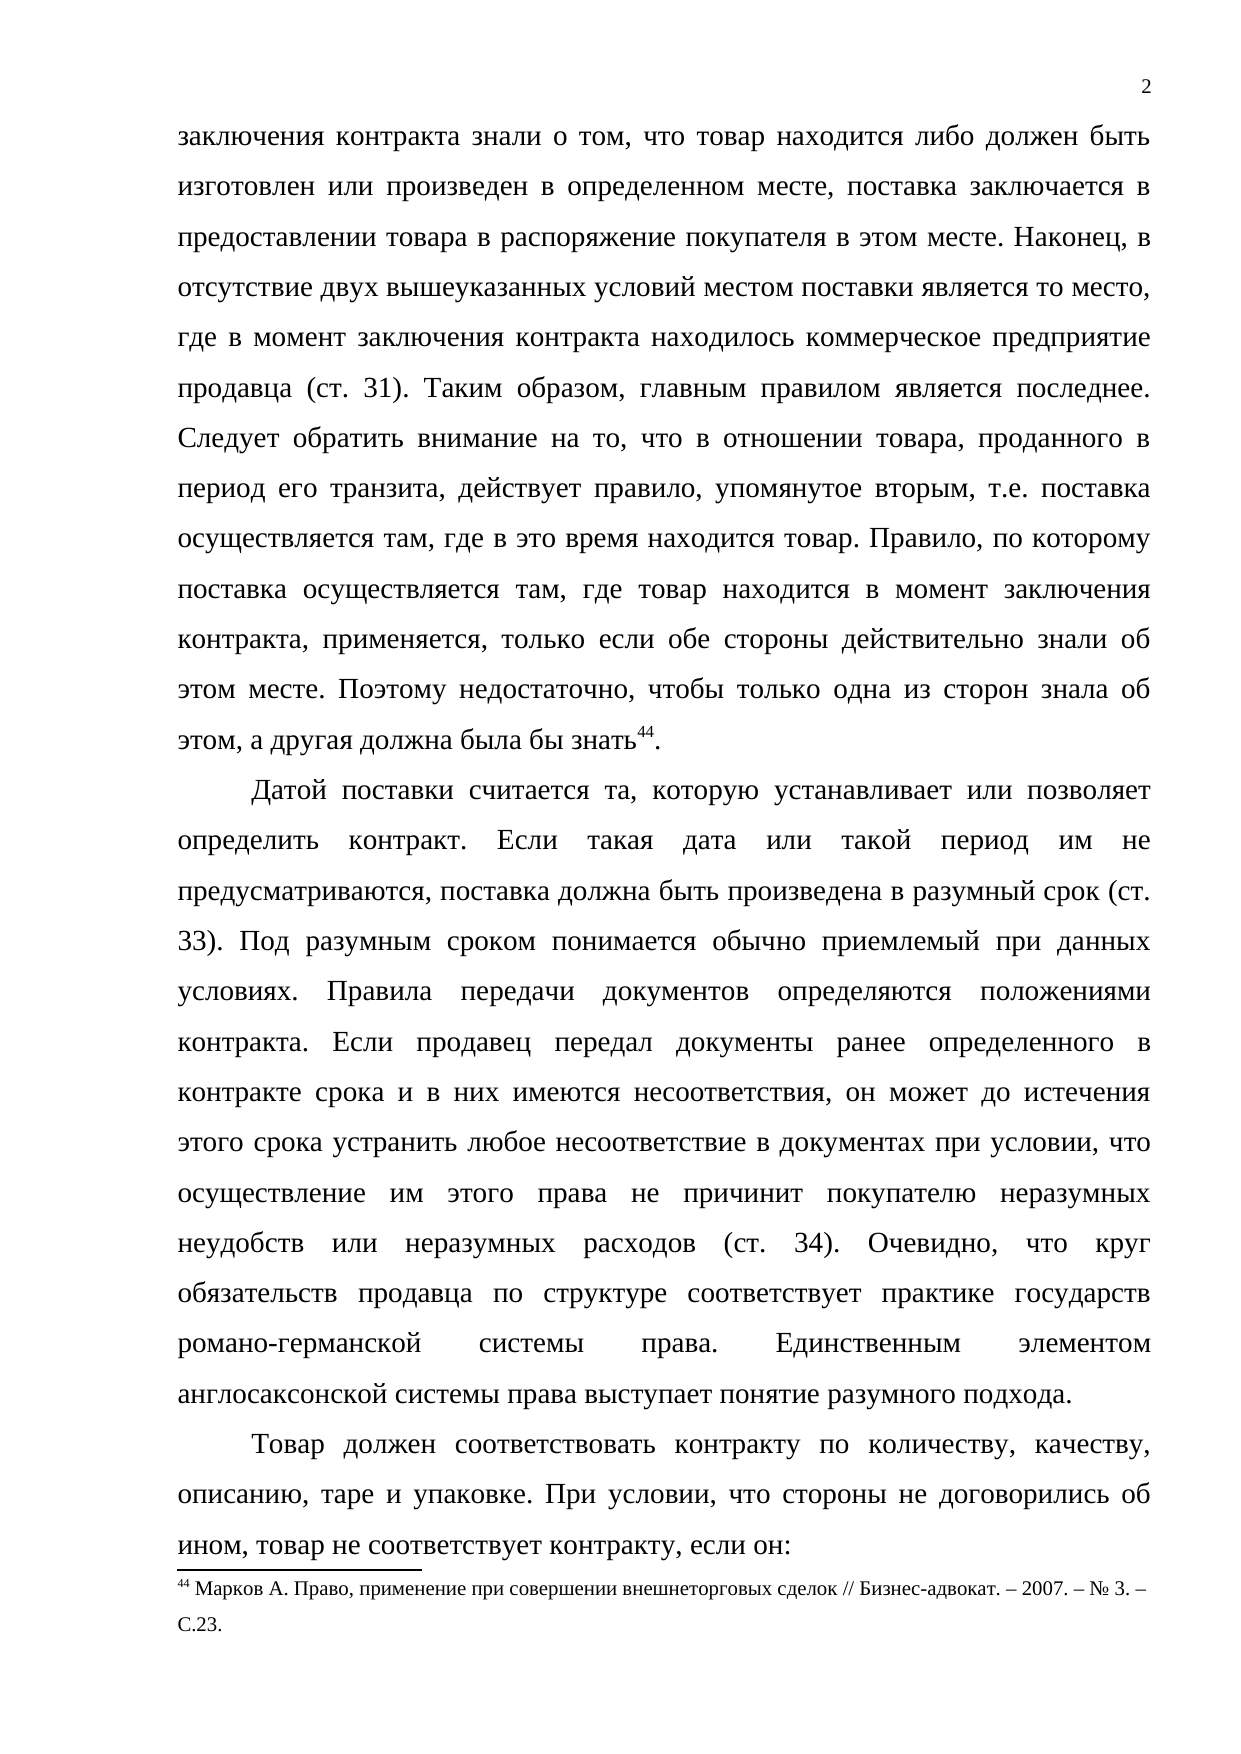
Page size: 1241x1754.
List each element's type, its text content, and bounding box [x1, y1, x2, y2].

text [177, 118, 1152, 755]
text Датой поставки считается та, которую устанавливает или позволяет определить контракт. Если такая дата или такой период им не предусматриваются, поставка должна быть произведена в разумный срок (ст. 33). Под разумным сроком понимается обычно приемлемый при данных условиях. Правила передачи документов определяются положениями контракта. Если продавец передал документы ранее определенного в контракте срока и в них имеются несоответствия, он может до истечения этого срока устранить любое несоответствие в документах при условии, что осуществление им этого права не причинит покупателю неразумных неудобств или неразумных расходов (ст. 34). Очевидно, что круг обязательств продавца по структуре соответствует практике государств романо-германской системы права. Единственным элементом англосаксонской системы права выступает понятие разумного подхода. [177, 772, 1152, 1409]
text Товар должен соответствовать контракту по количеству, качеству, описанию, таре и упаковке. При условии, что стороны не договорились об ином, товар не соответствует контракту, если он: [177, 1426, 1152, 1560]
